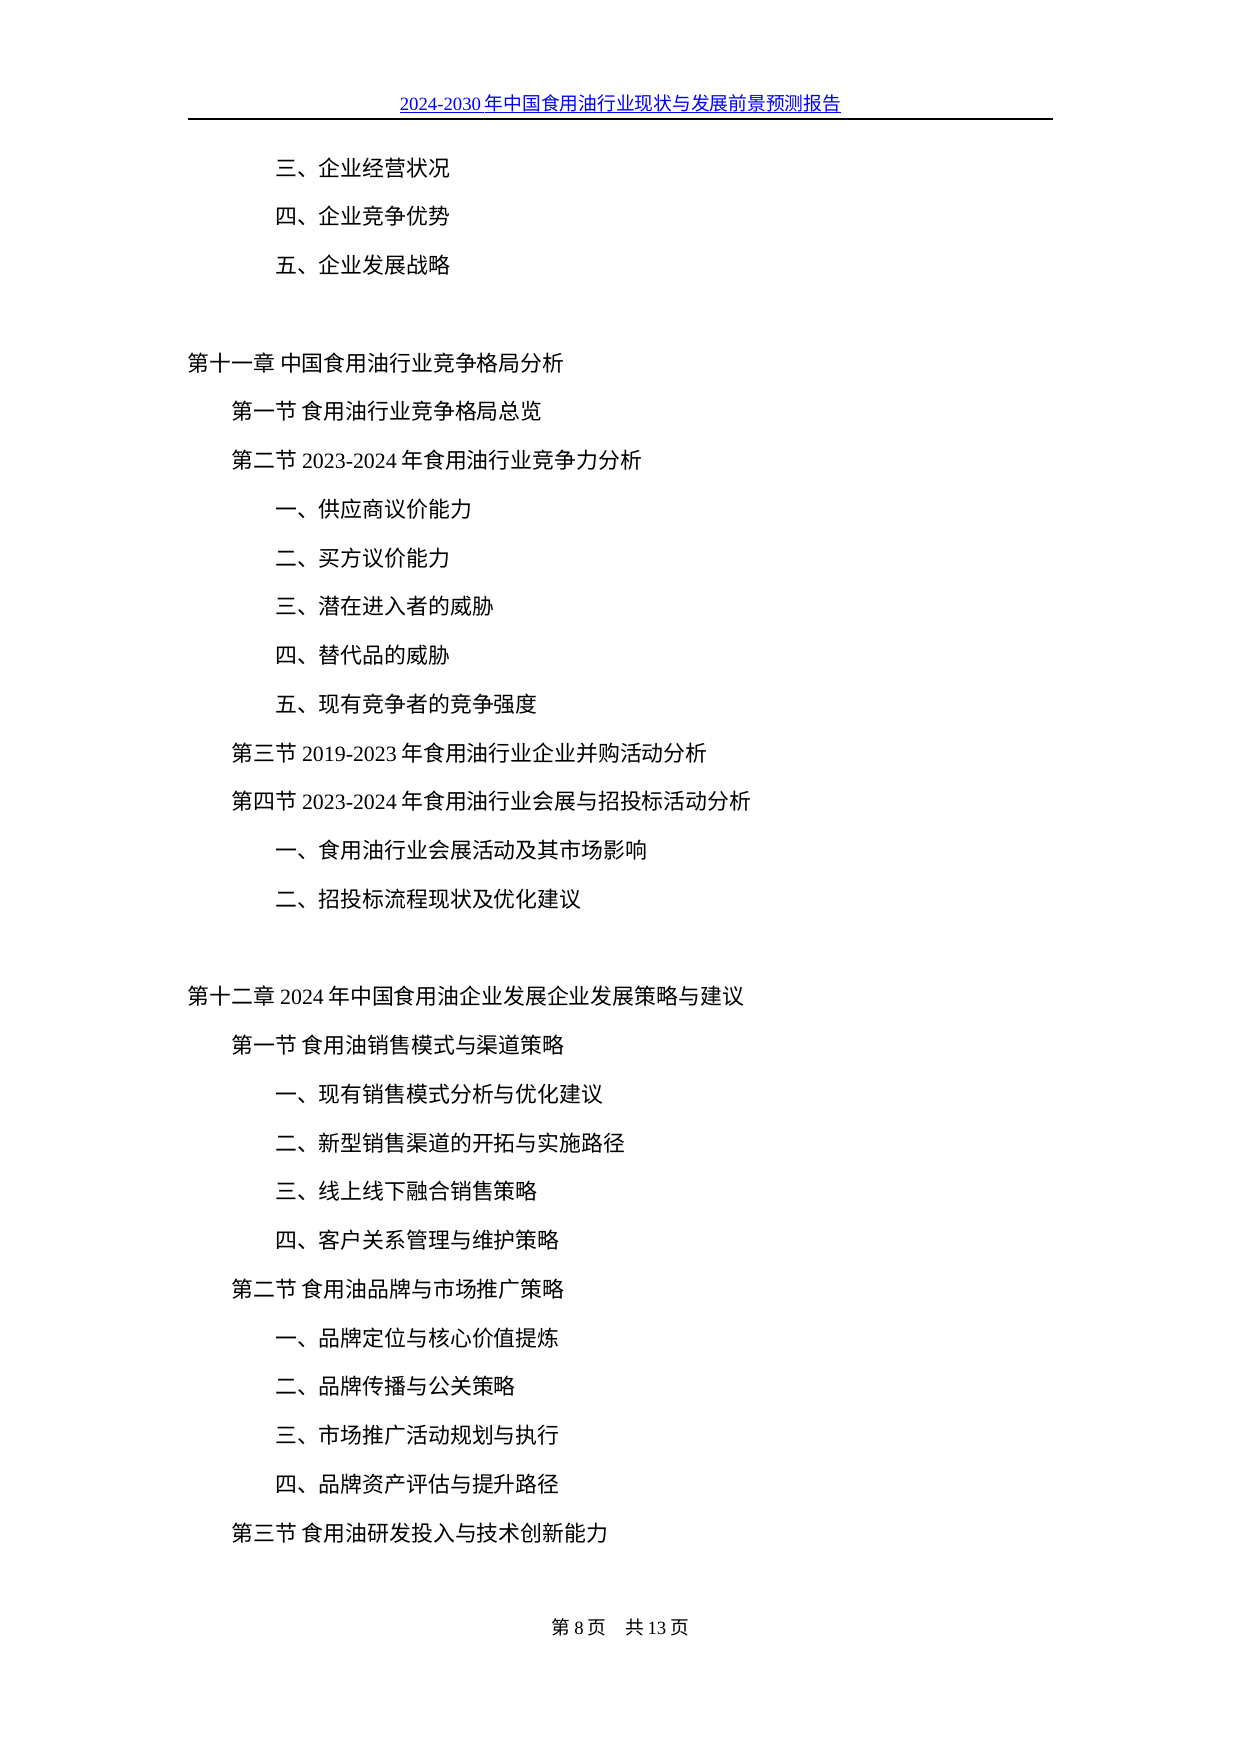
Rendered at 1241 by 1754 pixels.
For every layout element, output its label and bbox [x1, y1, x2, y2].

text [187, 150, 1053, 1548]
